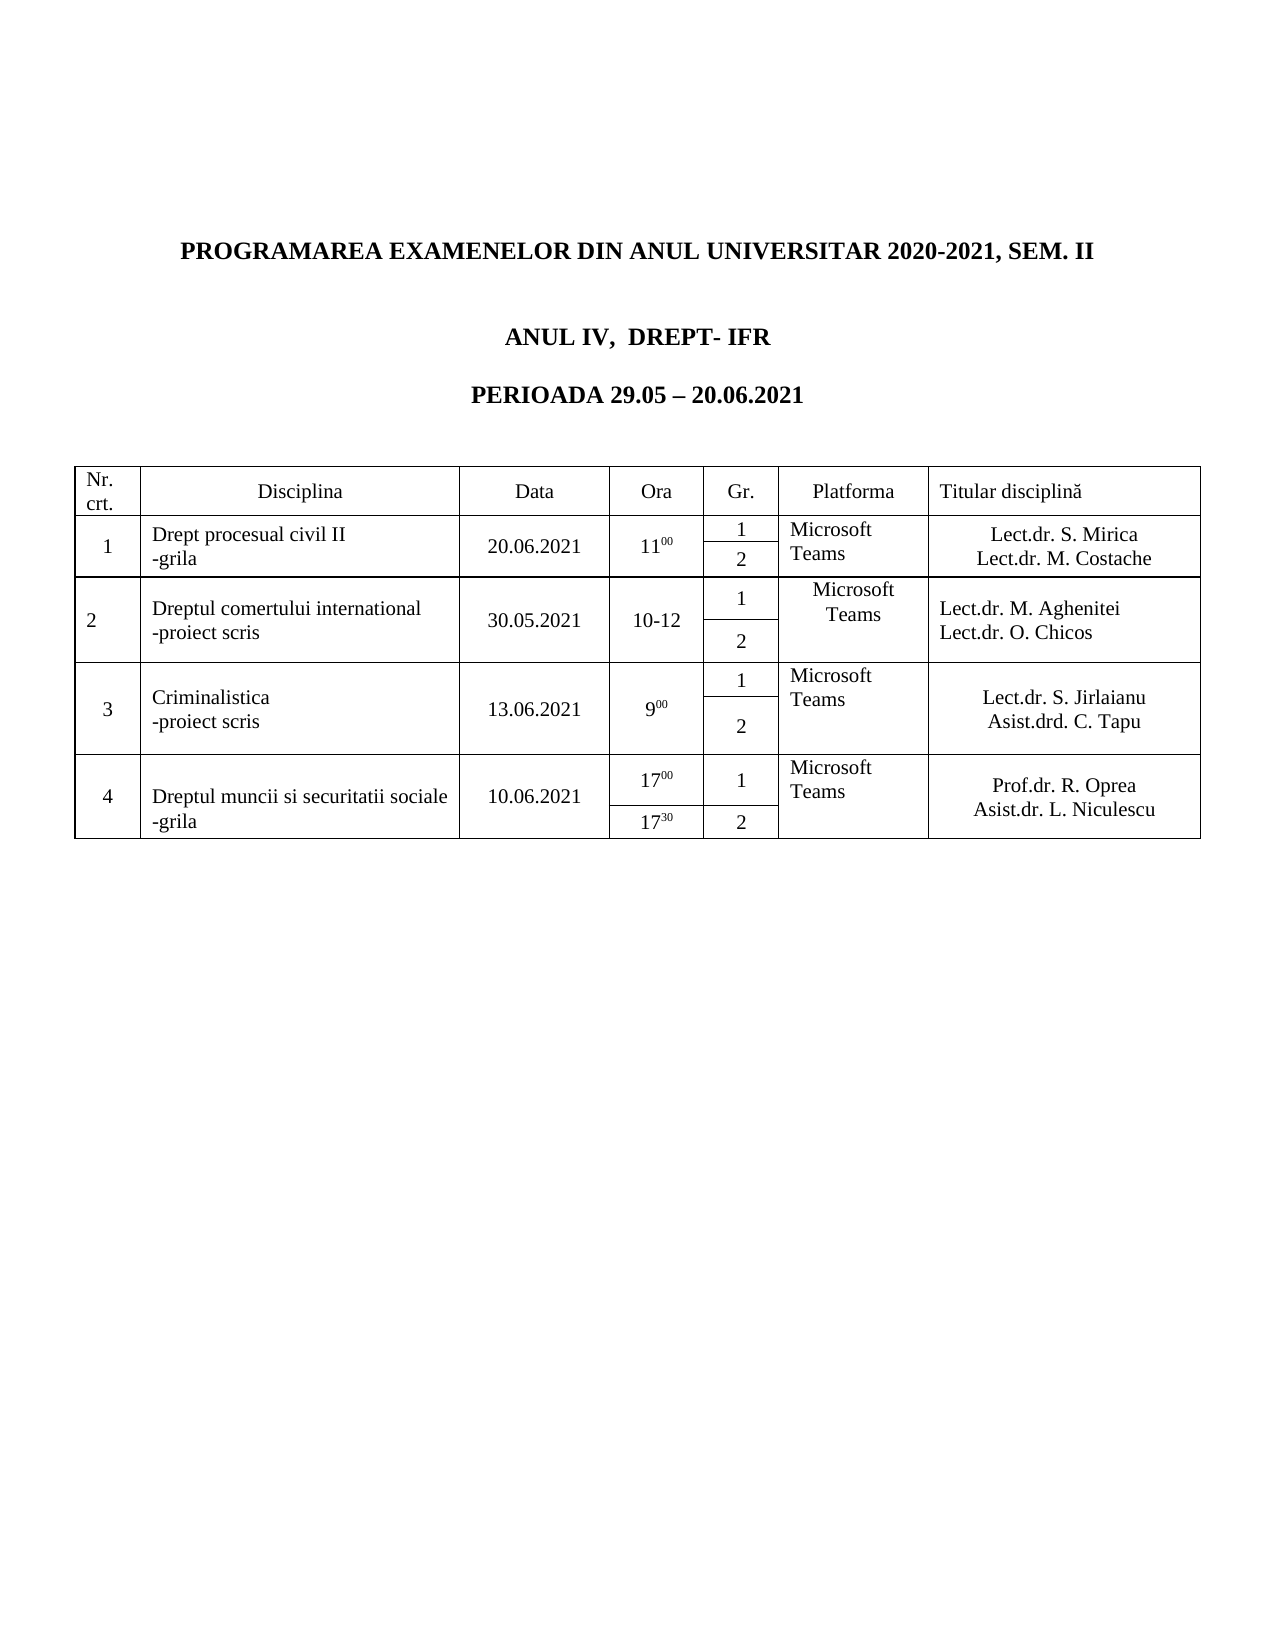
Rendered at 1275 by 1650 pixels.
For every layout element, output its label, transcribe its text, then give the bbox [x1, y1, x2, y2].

table_cell Microsoft Teams [779, 578, 928, 662]
table_cell 2 [704, 806, 778, 838]
table_cell 10-12 [610, 578, 703, 662]
table_cell Microsoft Teams [779, 755, 928, 838]
table_cell 2 [704, 697, 778, 754]
table_cell Lect.dr. M. Aghenitei Lect.dr. O. Chicos [929, 578, 1200, 662]
table_cell 1 [76, 516, 140, 576]
table_header Ora [610, 467, 703, 515]
table_cell 2 [704, 620, 778, 662]
table_cell 1 [704, 516, 778, 541]
text ANUL IV, DREPT- IFR [150, 322, 1125, 351]
table_cell Lect.dr. S. Jirlaianu Asist.drd. C. Tapu [929, 663, 1200, 754]
table_cell 1730 [610, 806, 703, 838]
table_cell 2 [76, 578, 140, 662]
table_header Titular disciplină [929, 467, 1200, 515]
table_cell 1 [704, 755, 778, 805]
table_cell 3 [76, 663, 140, 754]
table_cell 13.06.2021 [460, 663, 609, 754]
table_cell 1700 [610, 755, 703, 805]
table_header Nr. crt. [76, 467, 140, 515]
text PROGRAMAREA EXAMENELOR DIN ANUL UNIVERSITAR 2020-2021, SEM. II [150, 236, 1125, 265]
table_cell 900 [610, 663, 703, 754]
table_cell Drept procesual civil II -grila [141, 516, 459, 576]
table_cell Microsoft Teams [779, 663, 928, 754]
table_cell 1100 [610, 516, 703, 576]
table_header Gr. [704, 467, 778, 515]
table_header Disciplina [141, 467, 459, 515]
table_cell 20.06.2021 [460, 516, 609, 576]
table_cell 1 [704, 663, 778, 696]
table_cell 2 [704, 542, 778, 576]
table_cell 30.05.2021 [460, 578, 609, 662]
table_cell Dreptul muncii si securitatii sociale -grila [141, 755, 459, 838]
table_cell Prof.dr. R. Oprea Asist.dr. L. Niculescu [929, 755, 1200, 838]
table_header Platforma [779, 467, 928, 515]
text PERIOADA 29.05 – 20.06.2021 [150, 380, 1125, 409]
table_cell Microsoft Teams [779, 516, 928, 576]
table_cell Dreptul comertului international -proiect scris [141, 578, 459, 662]
table_cell 10.06.2021 [460, 755, 609, 838]
table_cell Criminalistica -proiect scris [141, 663, 459, 754]
table_cell Lect.dr. S. Mirica Lect.dr. M. Costache [929, 516, 1200, 576]
table_cell 4 [76, 755, 140, 838]
table_header Data [460, 467, 609, 515]
table_cell 1 [704, 578, 778, 619]
